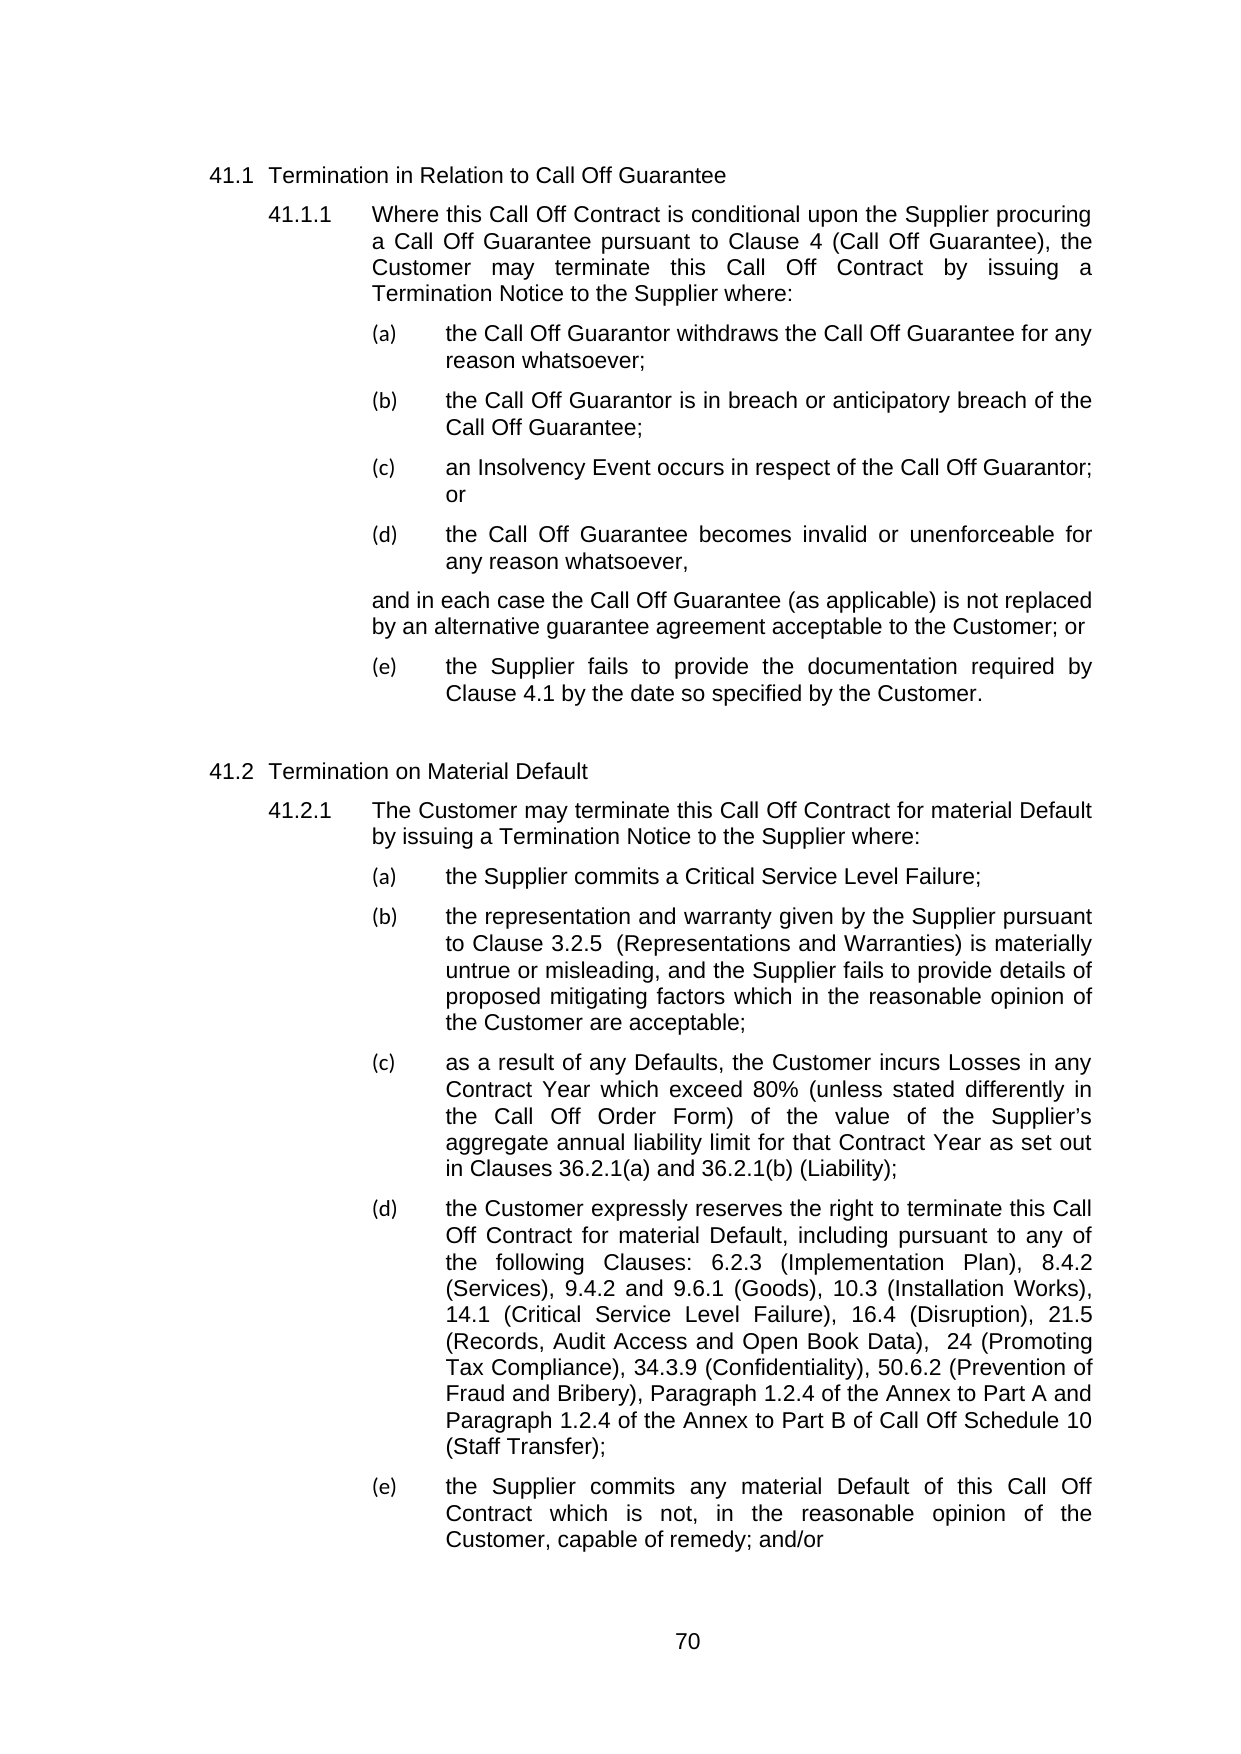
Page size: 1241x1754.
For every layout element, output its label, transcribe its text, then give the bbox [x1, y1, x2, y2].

text The Customer may terminate this Call Off Contract for material Default by issuing a Termination Notice to the Supplier where: [268, 797, 1093, 849]
text Termination in Relation to Call Off Guarantee [209, 162, 1093, 189]
text the Call Off Guarantor is in breach or anticipatory breach of the Call Off Guarantee; [372, 386, 1093, 441]
text the Supplier fails to provide the documentation required by Clause 4.1 by the date so specified by the Customer. [372, 652, 1093, 706]
text Where this Call Off Contract is conditional upon the Supplier procuring a Call Off Guarantee pursuant to Clause 4 (Call Off Guarantee), the Customer may terminate this Call Off Contract by issuing a Termination Notice to the Supplier where: [268, 201, 1093, 307]
text and in each case the Call Off Guarantee (as applicable) is not replaced by an alternative guarantee agreement acceptable to the Customer; or [372, 587, 1093, 639]
text an Insolvency Event occurs in respect of the Call Off Guarantor; or [372, 453, 1093, 507]
text the Supplier commits a Critical Service Level Failure; [372, 862, 1093, 890]
text the Customer expressly reserves the right to terminate this Call Off Contract for material Default, including pursuant to any of the following Clauses: 6.2.3 (Implementation Plan), 8.4.2 (Services), 9.4.2 and 9.6.1 (Goods), 10.3 (Installation Works), 14.1 (Critical Service Level Failure), 16.4 (Disruption), 21.5 (Records, Audit Access and Open Book Data), 24 (Promoting Tax Compliance), 34.3.9 (Confidentiality), 50.6.2 (Prevention of Fraud and Bribery), Paragraph 1.2.4 of the Annex to Part A and Paragraph 1.2.4 of the Annex to Part B of Call Off Schedule 10 (Staff Transfer); [372, 1194, 1093, 1459]
text the representation and warranty given by the Supplier pursuant to Clause 3.2.5 (Representations and Warranties) is materially untrue or misleading, and the Supplier fails to provide details of proposed mitigating factors which in the reasonable opinion of the Customer are acceptable; [372, 902, 1093, 1036]
text Termination on Material Default [209, 758, 1093, 784]
text the Call Off Guarantor withdraws the Call Off Guarantee for any reason whatsoever; [372, 319, 1093, 374]
text the Supplier commits any material Default of this Call Off Contract which is not, in the reasonable opinion of the Customer, capable of remedy; and/or [372, 1472, 1093, 1553]
text as a result of any Defaults, the Customer incurs Losses in any Contract Year which exceed 80% (unless stated differently in the Call Off Order Form) of the value of the Supplier’s aggregate annual liability limit for that Contract Year as set out in Clauses 36.2.1(a) and 36.2.1(b) (Liability); [372, 1048, 1093, 1182]
text the Call Off Guarantee becomes invalid or unenforceable for any reason whatsoever, [372, 520, 1093, 574]
